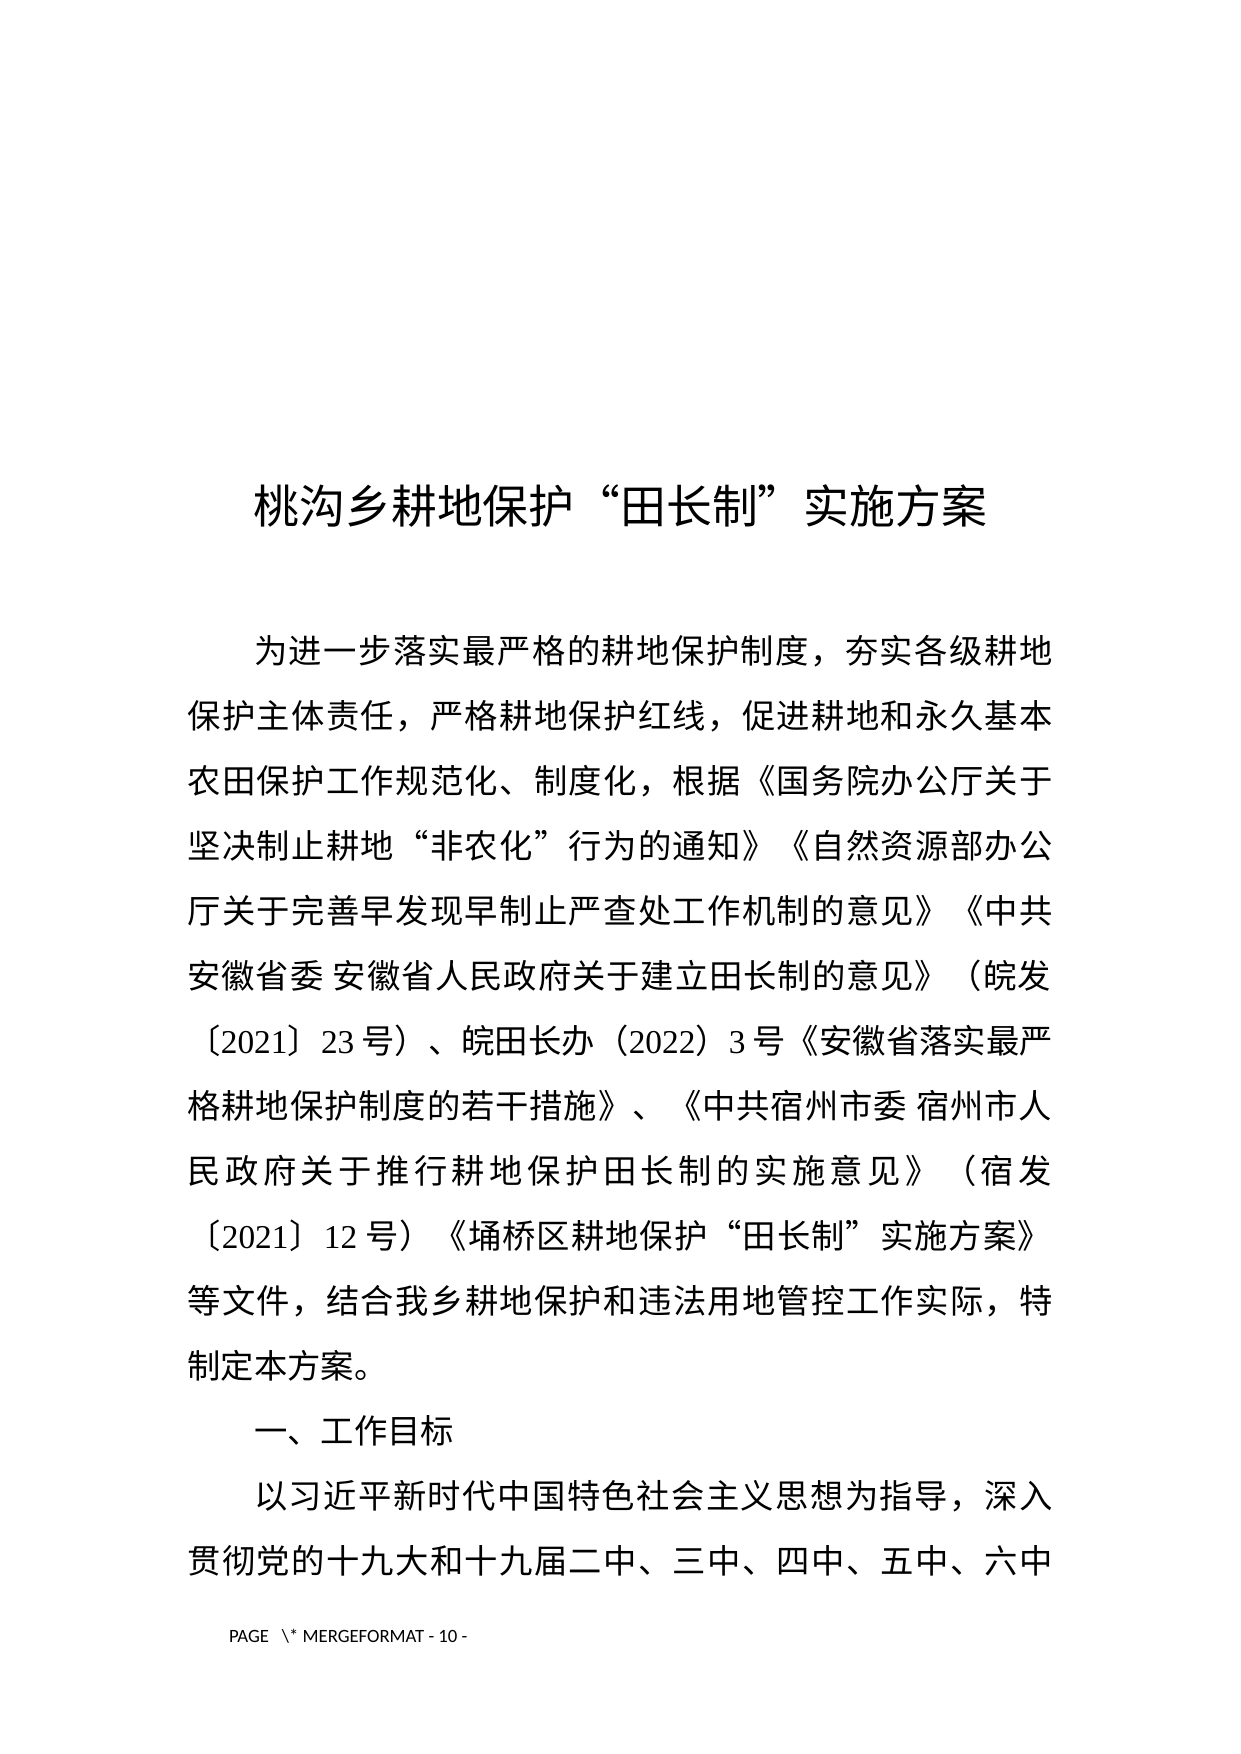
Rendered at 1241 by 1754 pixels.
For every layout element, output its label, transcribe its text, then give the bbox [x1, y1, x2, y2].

text 桃沟乡耕地保护“田长制”实施方案 [187, 454, 1053, 552]
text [187, 1462, 1053, 1592]
text 一、工作目标 [187, 1397, 1053, 1462]
text 为进一步落实最严格的耕地保护制度，夯实各级耕地保护主体责任，严格耕地保护红线，促进耕地和永久基本农田保护工作规范化、制度化，根据《国务院办公厅关于坚决制止耕地“非农化”行为的通知》《自然资源部办公厅关于完善早发现早制止严查处工作机制的意见》《中共安徽省委 安徽省人民政府关于建立田长制的意见》（皖发〔2021〕23号）、皖田长办（2022）3号《安徽省落实最严格耕地保护制度的若干措施》、《中共宿州市委 宿州市人民政府关于推行耕地保护田长制的实施意见》（宿发〔2021〕12号）《埇桥区耕地保护“田长制”实施方案》等文件，结合我乡耕地保护和违法用地管控工作实际，特制定本方案。 [187, 617, 1053, 1397]
